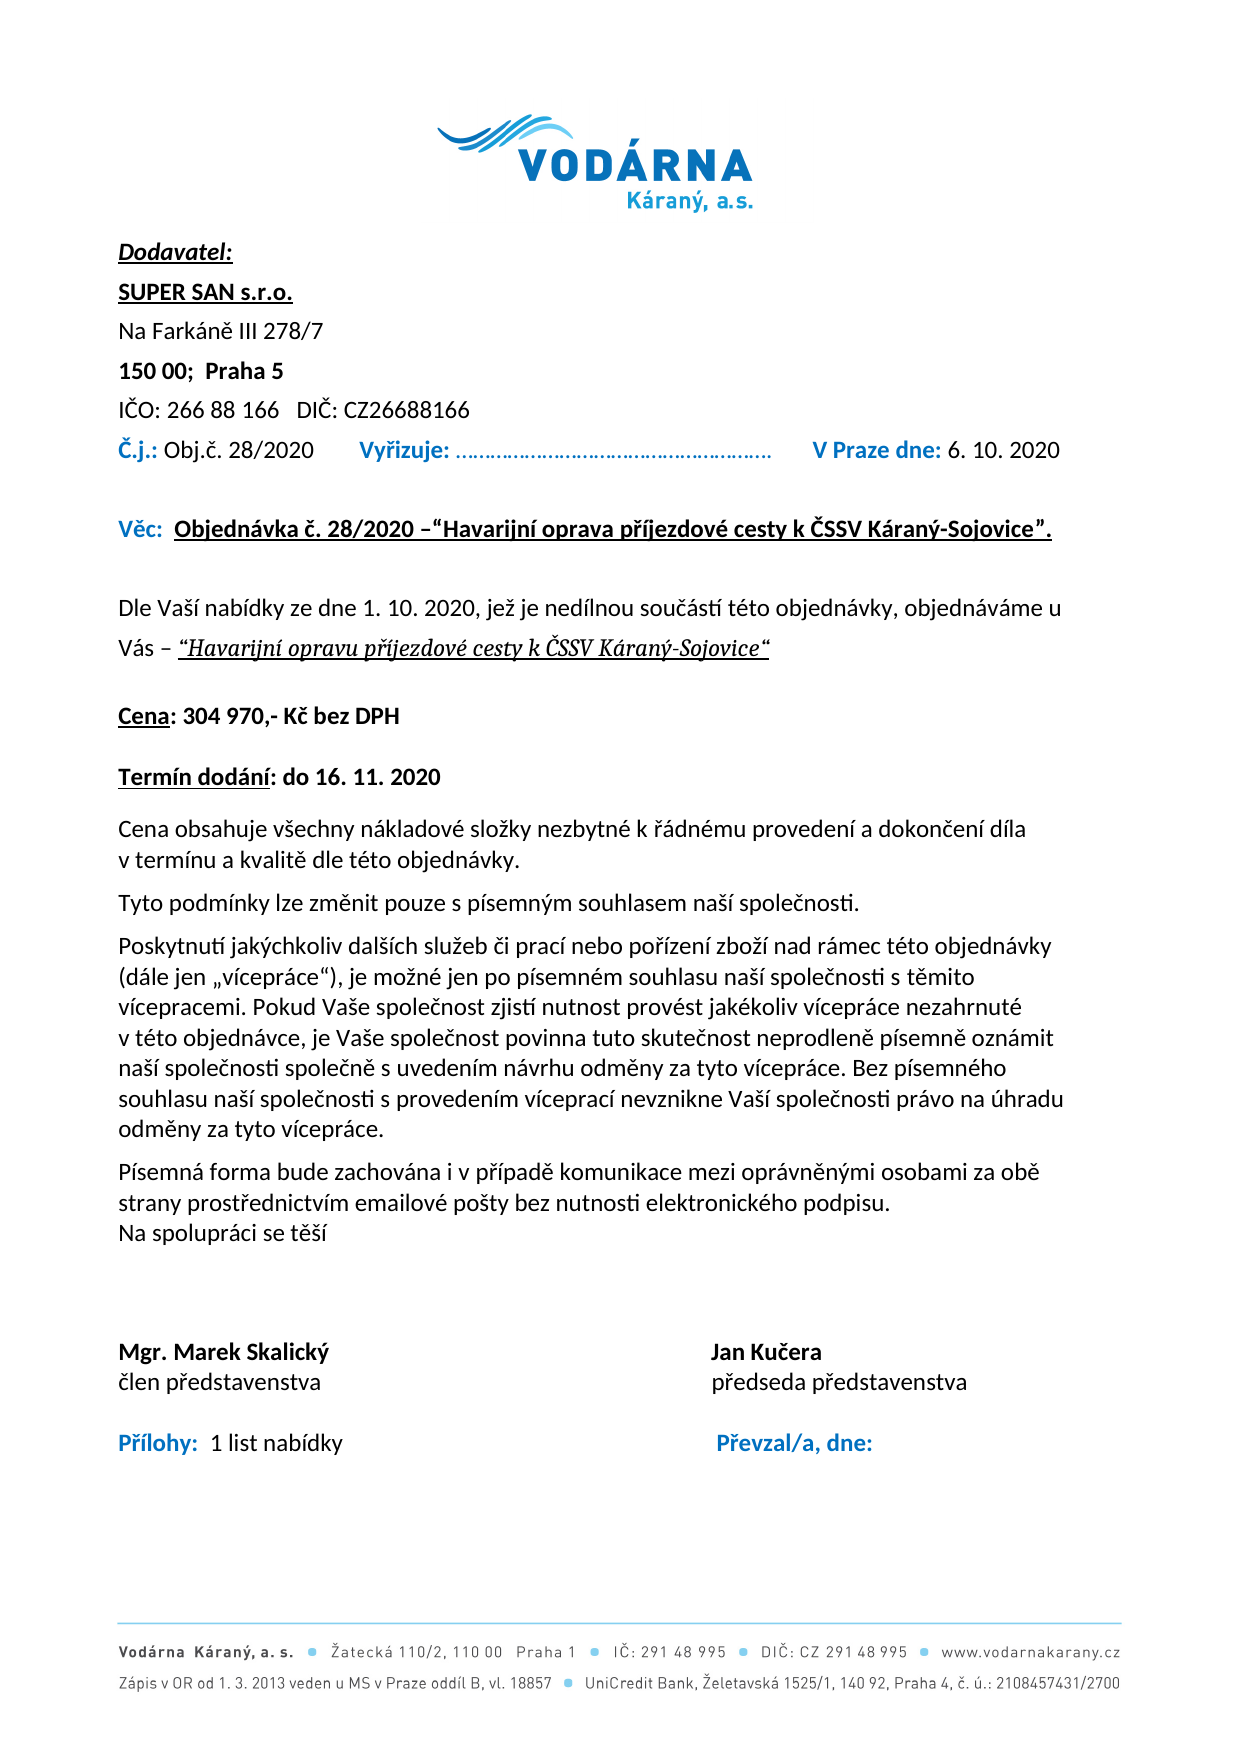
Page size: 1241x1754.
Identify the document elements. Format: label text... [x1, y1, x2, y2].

text Cena obsahuje všechny nákladové složky nezbytné k řádnému provedení a dokončení díla v termínu a kvalitě dle této objednávky. [118, 813, 1122, 874]
text Na spolupráci se těší [118, 1217, 1078, 1248]
text SUPER SAN s.r.o. [118, 276, 1078, 306]
text Na Farkáně III 278/7 [118, 315, 1078, 346]
text Termín dodání: do 16. 11. 2020 [118, 761, 1078, 792]
text Věc: Objednávka č. 28/2020 –“Havarijní oprava příjezdové cesty k ČSSV Káraný-Sojovice”. [118, 513, 1078, 544]
text Přílohy: 1 list nabídky Převzal/a, dne: [118, 1428, 1122, 1458]
text Poskytnutí jakýchkoliv dalších služeb či prací nebo pořízení zboží nad rámec této objednávky (dále jen „vícepráce“), je možné jen po písemném souhlasu naší společnosti s těmito vícepracemi. Pokud Vaše společnost zjistí nutnost provést jakékoliv vícepráce nezahrnuté v této objednávce, je Vaše společnost povinna tuto skutečnost neprodleně písemně oznámit naší společnosti společně s uvedením návrhu odměny za tyto vícepráce. Bez písemného souhlasu naší společnosti s provedením víceprací nevznikne Vaší společnosti právo na úhradu odměny za tyto vícepráce. [118, 930, 1078, 1144]
text Mgr. Marek Skalický Jan Kučera [118, 1336, 1078, 1367]
picture [421, 98, 814, 223]
picture [0, 1606, 1241, 1754]
text Tyto podmínky lze změnit pouze s písemným souhlasem naší společnosti. [118, 887, 1122, 918]
text Cena: 304 970,- Kč bez DPH [118, 700, 1122, 731]
text Dle Vaší nabídky ze dne 1. 10. 2020, jež je nedílnou součástí této objednávky, objednáváme u Vás – “Havarijní opravu příjezdové cesty k ČSSV Káraný-Sojovice“ [118, 592, 1078, 663]
text 150 00; Praha 5 [118, 355, 1078, 386]
text člen představenstva předseda představenstva [118, 1367, 1078, 1397]
text Č.j.: Obj.č. 28/2020 Vyřizuje: ………………………………………………. V Praze dne: 6. 10. 2020 [118, 434, 1078, 465]
text Písemná forma bude zachována i v případě komunikace mezi oprávněnými osobami za obě strany prostřednictvím emailové pošty bez nutnosti elektronického podpisu. [118, 1156, 1078, 1217]
text IČO: 266 88 166 DIČ: CZ26688166 [118, 394, 1078, 425]
text Dodavatel: [118, 236, 1078, 267]
